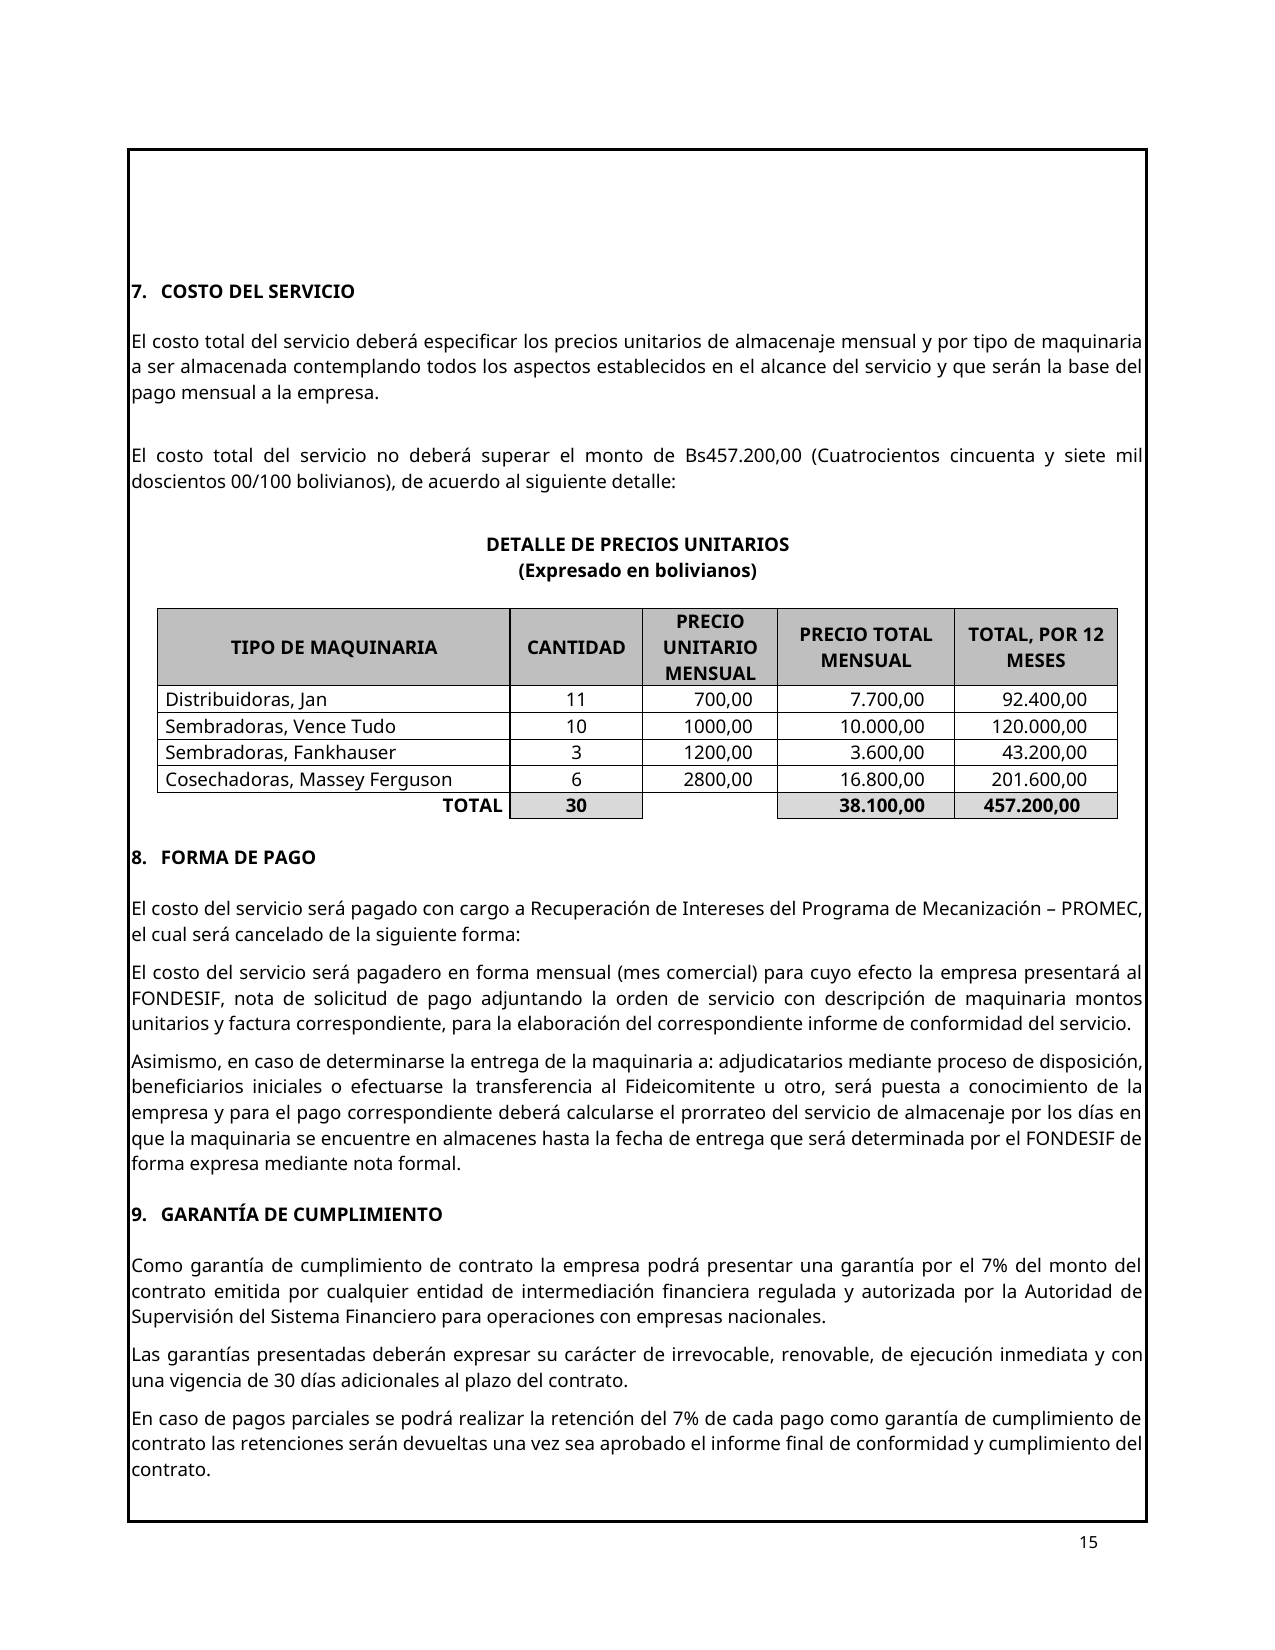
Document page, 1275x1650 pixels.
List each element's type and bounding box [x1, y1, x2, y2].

table_cell [130, 151, 1145, 1520]
